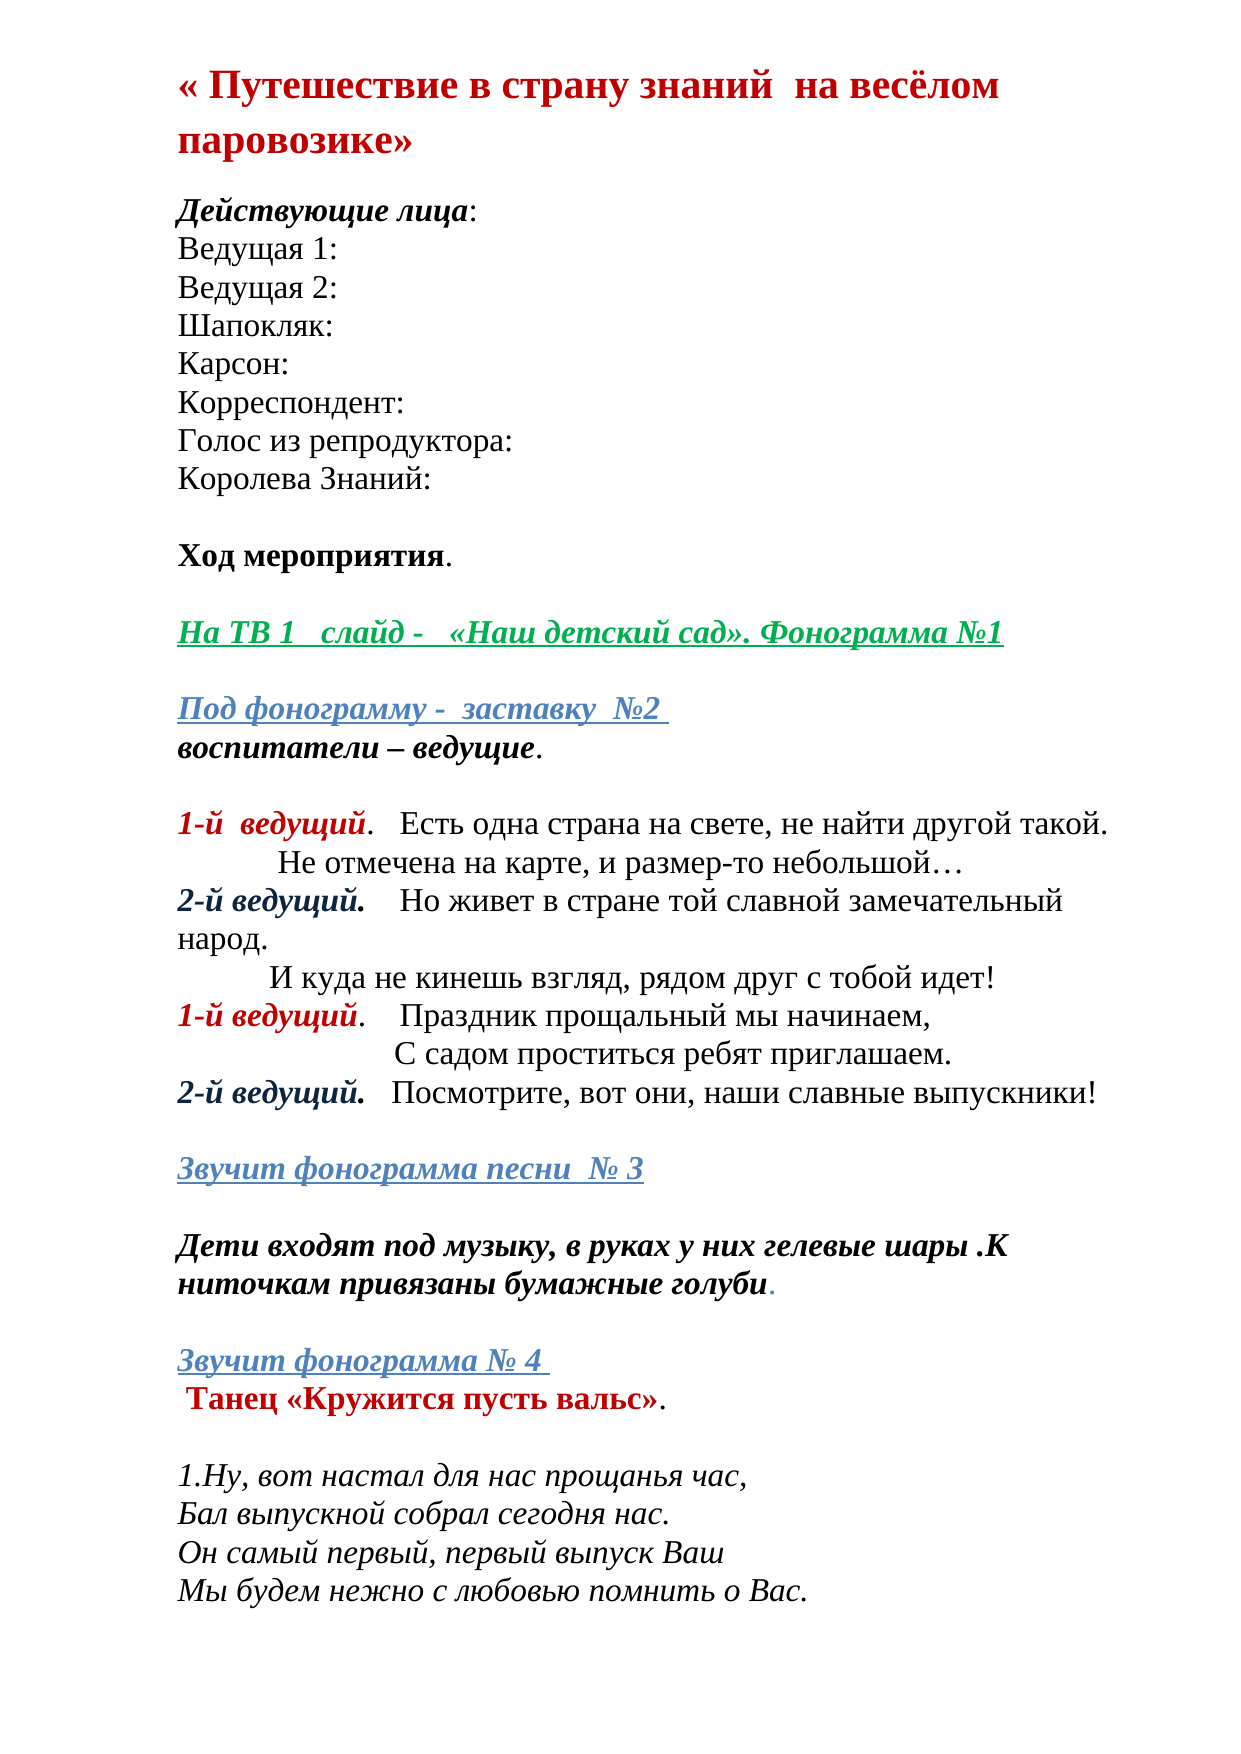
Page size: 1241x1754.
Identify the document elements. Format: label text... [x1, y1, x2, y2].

text Он самый первый, первый выпуск Ваш [177, 1532, 1152, 1570]
text Карсон: [177, 343, 1152, 382]
text 2-й ведущий. Посмотрите, вот они, наши славные выпускники! [177, 1072, 1152, 1110]
text Ведущая 1: [177, 228, 1152, 267]
text Дети входят под музыку, в руках у них гелевые шары .К ниточкам привязаны бумажные голуби. [177, 1225, 1152, 1302]
text Под фонограмму - заставку №2 [177, 688, 1152, 727]
text Корреспондент: [177, 382, 1152, 420]
text Звучит фонограмма № 4 [177, 1340, 1152, 1378]
text На ТВ 1 слайд - «Наш детский сад». Фонограмма №1 [177, 612, 1152, 650]
text Мы будем нежно с любовью помнить о Вас. [177, 1570, 1152, 1608]
text 1-й ведущий. Есть одна страна на свете, не найти другой такой. [177, 803, 1152, 842]
text И куда не кинешь взгляд, рядом друг с тобой идет! [177, 957, 1152, 995]
text воспитатели – ведущие. [177, 727, 1152, 765]
text 1-й ведущий. Праздник прощальный мы начинаем, С садом проститься ребят приглашаем. [177, 995, 1152, 1072]
text 1.Ну, вот настал для нас прощанья час, [177, 1455, 1152, 1493]
text Ведущая 2: [177, 267, 1152, 305]
text Ход мероприятия. [177, 535, 1152, 573]
text Голос из репродуктора: [177, 420, 1152, 458]
text Звучит фонограмма песни № 3 [177, 1148, 1152, 1187]
text Не отмечена на карте, и размер-то небольшой… [177, 842, 1152, 880]
text Королева Знаний: [177, 458, 1152, 497]
text Действующие лица: [177, 190, 1152, 228]
text Бал выпускной собрал сегодня нас. [177, 1493, 1152, 1532]
text Танец «Кружится пусть вальс». [177, 1378, 1152, 1417]
text Шапокляк: [177, 305, 1152, 343]
text « Путешествие в страну знаний на весёлом паровозике» [177, 59, 1152, 162]
text 2-й ведущий. Но живет в стране той славной замечательный народ. [177, 880, 1152, 957]
